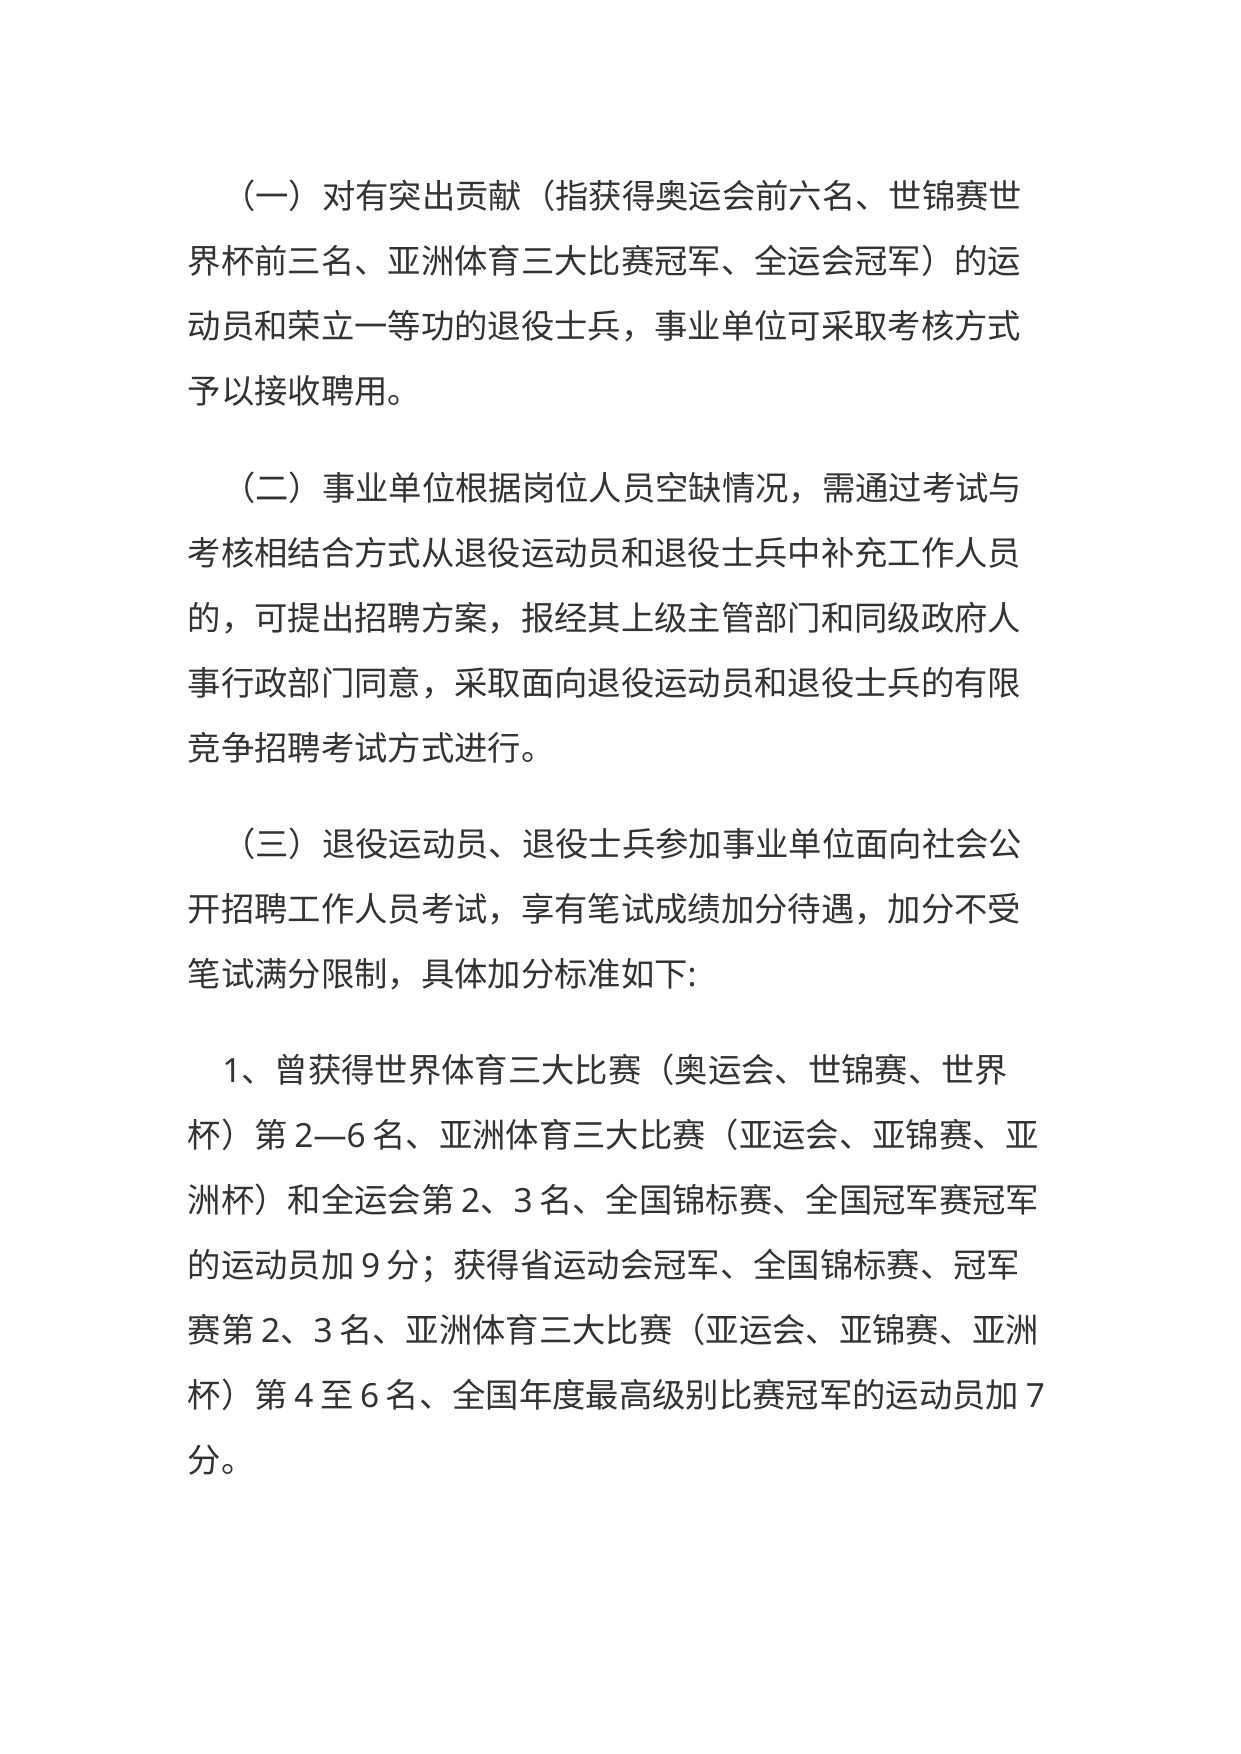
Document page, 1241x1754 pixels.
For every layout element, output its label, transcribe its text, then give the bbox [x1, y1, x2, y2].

text 1、曾获得世界体育三大比赛（奥运会、世锦赛、世界杯）第2—6名、亚洲体育三大比赛（亚运会、亚锦赛、亚洲杯）和全运会第2、3名、全国锦标赛、全国冠军赛冠军的运动员加9分；获得省运动会冠军、全国锦标赛、冠军赛第2、3名、亚洲体育三大比赛（亚运会、亚锦赛、亚洲杯）第4至6名、全国年度最高级别比赛冠军的运动员加7分。 [187, 1036, 1053, 1491]
text （二）事业单位根据岗位人员空缺情况，需通过考试与考核相结合方式从退役运动员和退役士兵中补充工作人员的，可提出招聘方案，报经其上级主管部门和同级政府人事行政部门同意，采取面向退役运动员和退役士兵的有限竞争招聘考试方式进行。 [187, 453, 1053, 778]
text （一）对有突出贡献（指获得奥运会前六名、世锦赛世界杯前三名、亚洲体育三大比赛冠军、全运会冠军）的运动员和荣立一等功的退役士兵，事业单位可采取考核方式予以接收聘用。 [187, 162, 1053, 422]
text （三）退役运动员、退役士兵参加事业单位面向社会公开招聘工作人员考试，享有笔试成绩加分待遇，加分不受笔试满分限制，具体加分标准如下: [187, 809, 1053, 1004]
